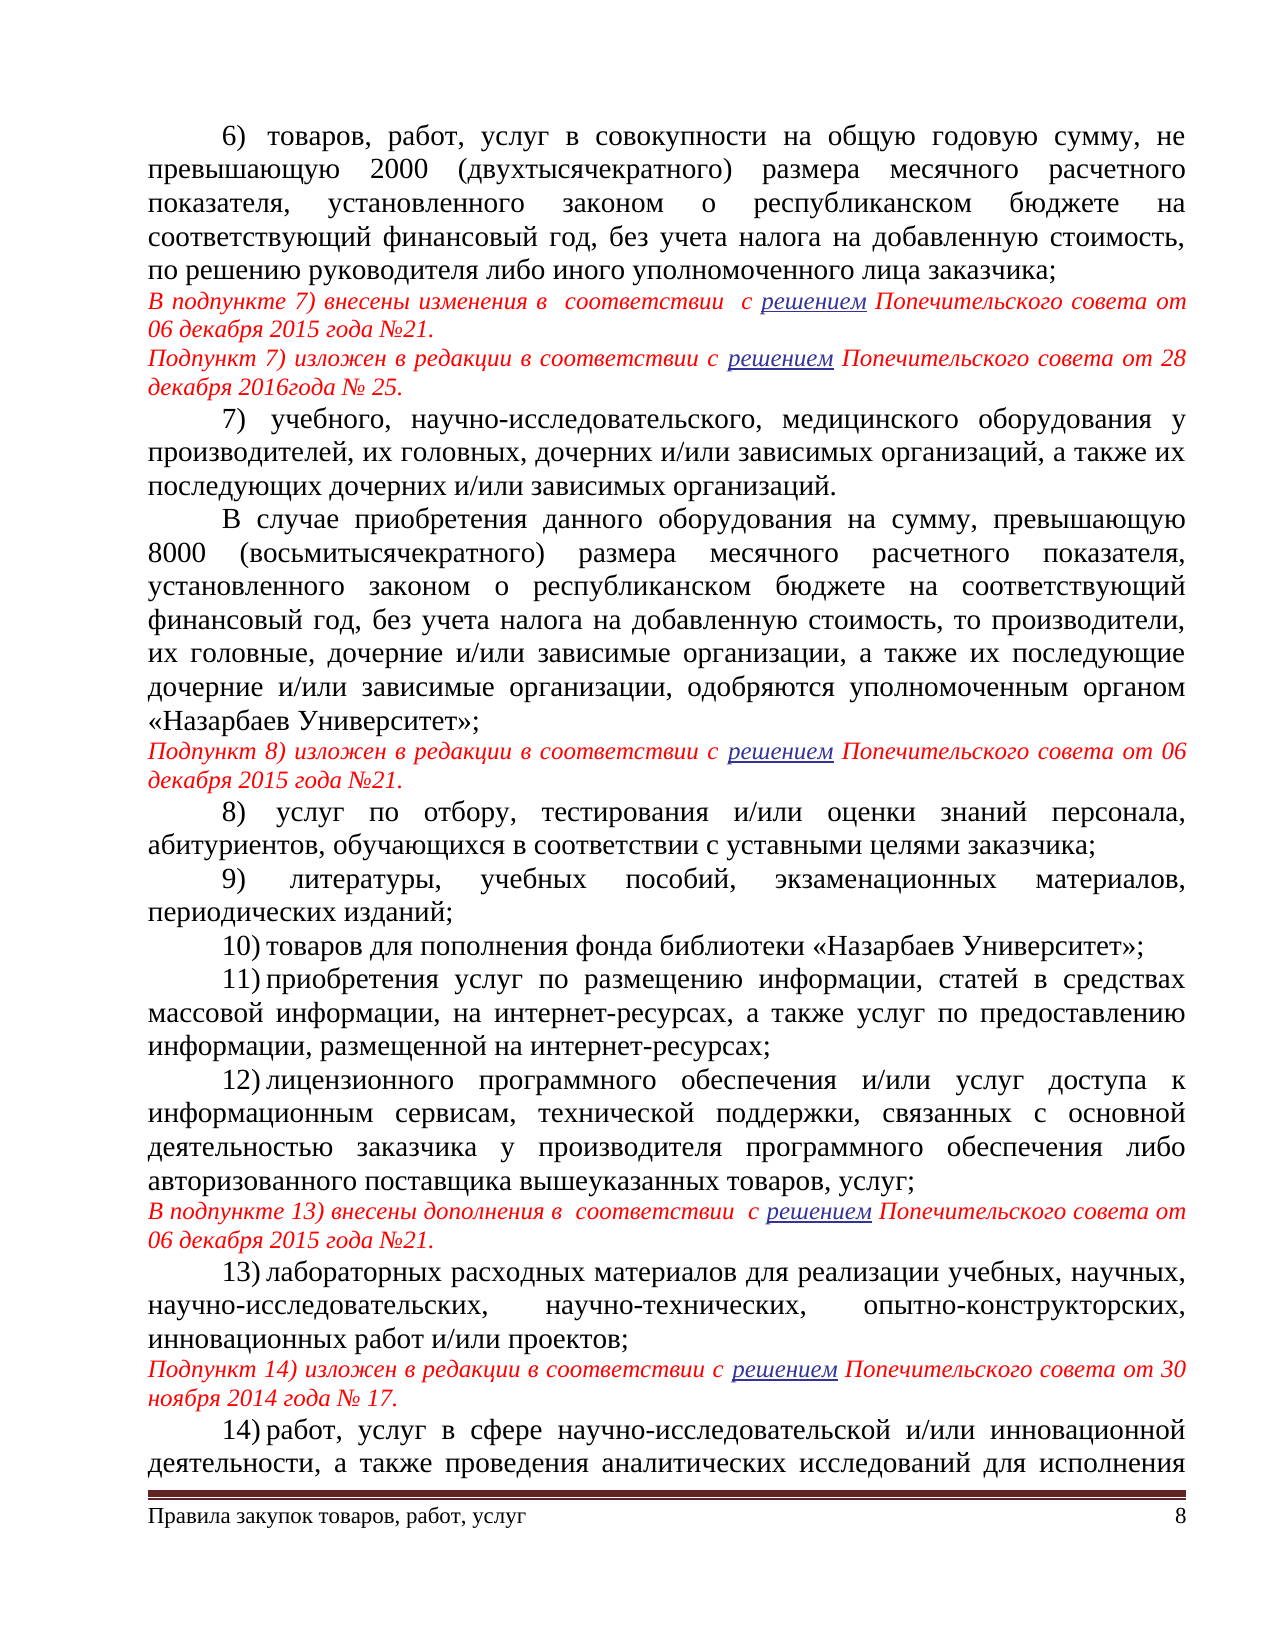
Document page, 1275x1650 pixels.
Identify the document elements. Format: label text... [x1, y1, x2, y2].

list приобретения услуг по размещению информации, статей в средствах массовой информации, на интернет-ресурсах, а также услуг по предоставлению информации, размещенной на интернет-ресурсах; [148, 961, 1186, 1062]
list В подпункте 7) внесены изменения в соответствии с решением Попечительского совета от 06 декабря 2015 года №21. [148, 286, 1186, 343]
list товаров, работ, услуг в совокупности на общую годовую сумму, не превышающую 2000 (двухтысячекратного) размера месячного расчетного показателя, установленного законом о республиканском бюджете на соответствующий финансовый год, без учета налога на добавленную стоимость, по решению руководителя либо иного уполномоченного лица заказчика; [148, 118, 1186, 286]
list В случае приобретения данного оборудования на сумму, превышающую 8000 (восьмитысячекратного) размера месячного расчетного показателя, установленного законом о республиканском бюджете на соответствующий финансовый год, без учета налога на добавленную стоимость, то производители, их головные, дочерние и/или зависимые организации, а также их последующие дочерние и/или зависимые организации, одобряются уполномоченным органом «Назарбаев Университет»; [148, 501, 1186, 736]
list лабораторных расходных материалов для реализации учебных, научных, научно-исследовательских, научно-технических, опытно-конструкторских, инновационных работ и/или проектов; [148, 1254, 1186, 1354]
list учебного, научно-исследовательского, медицинского оборудования у производителей, их головных, дочерних и/или зависимых организаций, а также их последующих дочерних и/или зависимых организаций. [148, 401, 1186, 501]
list Подпункт 8) изложен в редакции в соответствии с решением Попечительского совета от 06 декабря 2015 года №21. [148, 736, 1186, 794]
list товаров для пополнения фонда библиотеки «Назарбаев Университет»; [148, 928, 1186, 961]
list услуг по отбору, тестирования и/или оценки знаний персонала, абитуриентов, обучающихся в соответствии с уставными целями заказчика; [148, 794, 1186, 861]
list Подпункт 14) изложен в редакции в соответствии с решением Попечительского совета от 30 ноября 2014 года № 17. [148, 1354, 1186, 1412]
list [148, 1412, 1186, 1479]
list В подпункте 13) внесены дополнения в соответствии с решением Попечительского совета от 06 декабря 2015 года №21. [148, 1196, 1186, 1254]
list Подпункт 7) изложен в редакции в соответствии с решением Попечительского совета от 28 декабря 2016года № 25. [148, 343, 1186, 401]
list литературы, учебных пособий, экзаменационных материалов, периодических изданий; [148, 861, 1186, 928]
list лицензионного программного обеспечения и/или услуг доступа к информационным сервисам, технической поддержки, связанных с основной деятельностью заказчика у производителя программного обеспечения либо авторизованного поставщика вышеуказанных товаров, услуг; [148, 1062, 1186, 1196]
